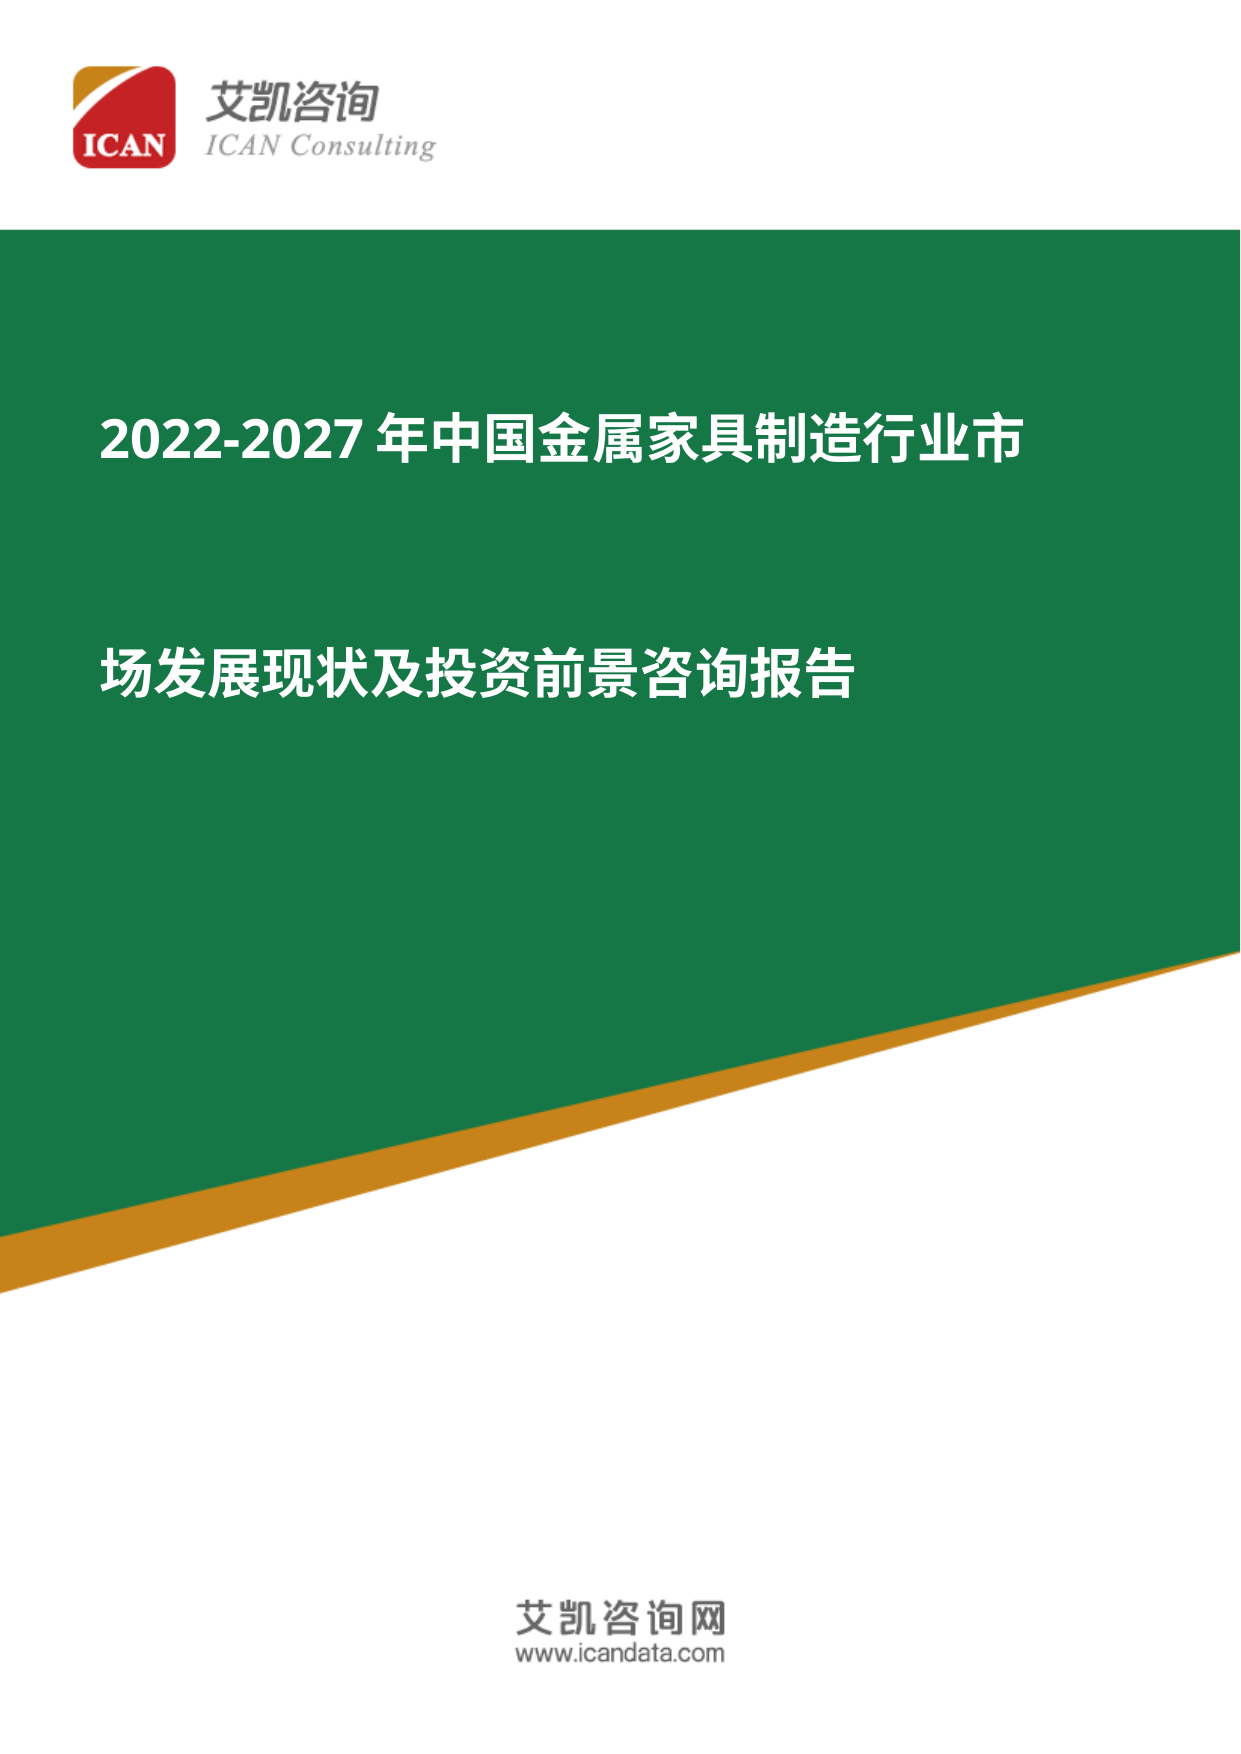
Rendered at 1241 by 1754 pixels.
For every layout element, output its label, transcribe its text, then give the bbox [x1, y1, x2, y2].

subtitle 2022-2027年中国金属家具制造行业市场发展现状及投资前景咨询报告 [99, 386, 1053, 718]
picture [0, 5, 1241, 1754]
